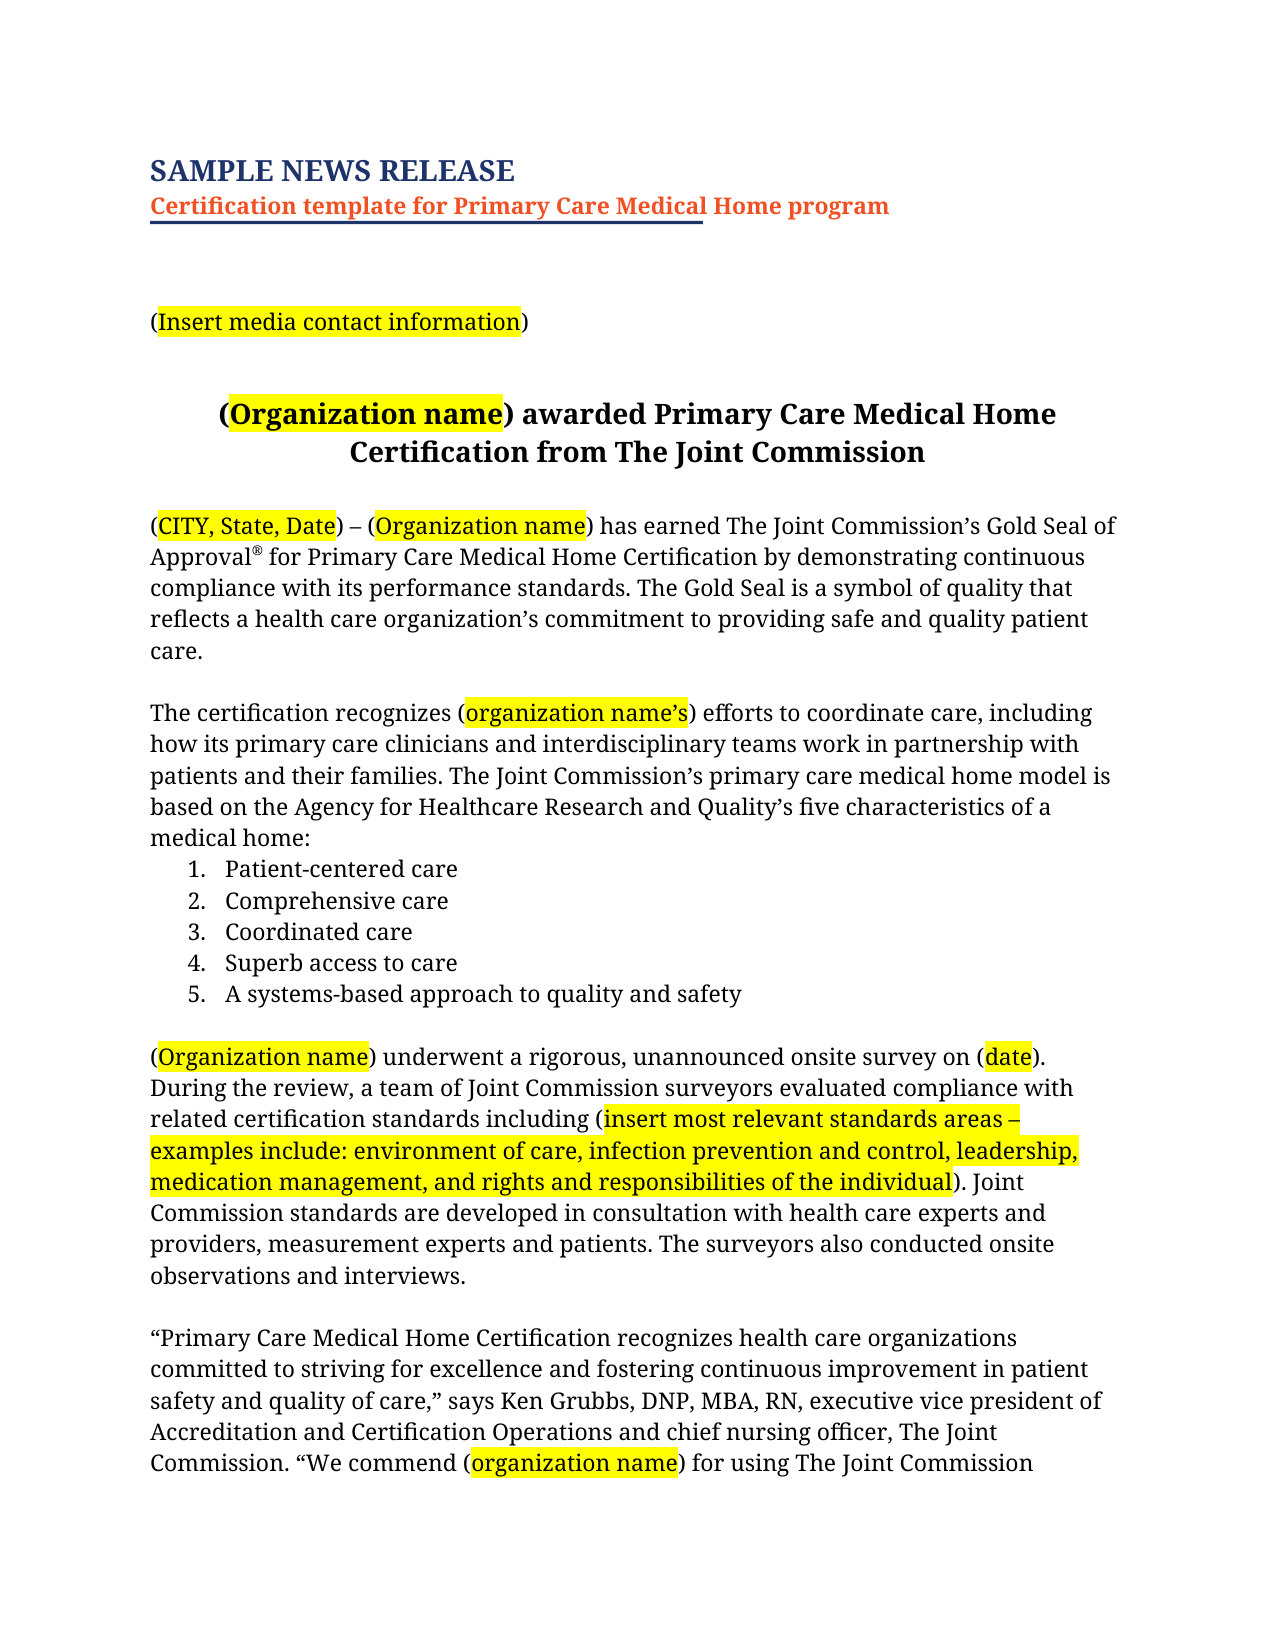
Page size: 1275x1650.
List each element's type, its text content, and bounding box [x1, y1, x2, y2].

list Comprehensive care [187, 885, 1125, 916]
text (Organization name) awarded Primary Care Medical Home Certification from The Joint Commission [150, 394, 1125, 471]
text (Organization name) underwent a rigorous, unannounced onsite survey on (date). During the review, a team of Joint Commission surveyors evaluated compliance with related certification standards including (insert most relevant standards areas – examples include: environment of care, infection prevention and control, leadership, medication management, and rights and responsibilities of the individual). Joint Commission standards are developed in consultation with health care experts and providers, measurement experts and patients. The surveyors also conducted onsite observations and interviews. [150, 1041, 1125, 1291]
list Patient-centered care [187, 853, 1125, 885]
text The certification recognizes (organization name’s) efforts to coordinate care, including how its primary care clinicians and interdisciplinary teams work in partnership with patients and their families. The Joint Commission’s primary care medical home model is based on the Agency for Healthcare Research and Quality’s five characteristics of a medical home: [150, 697, 1125, 853]
text (CITY, State, Date) – (Organization name) has earned The Joint Commission’s Gold Seal of Approval® for Primary Care Medical Home Certification by demonstrating continuous compliance with its performance standards. The Gold Seal is a symbol of quality that reflects a health care organization’s commitment to providing safe and quality patient care. [150, 510, 1125, 666]
text Certification template for Primary Care Medical Home program [150, 190, 1125, 221]
list Coordinated care [187, 916, 1125, 947]
list Superb access to care [187, 947, 1125, 978]
text SAMPLE NEWS RELEASE [150, 150, 1125, 190]
text (Insert media contact information) [521, 306, 1125, 337]
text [150, 1322, 1125, 1478]
list A systems-based approach to quality and safety [187, 978, 1125, 1010]
